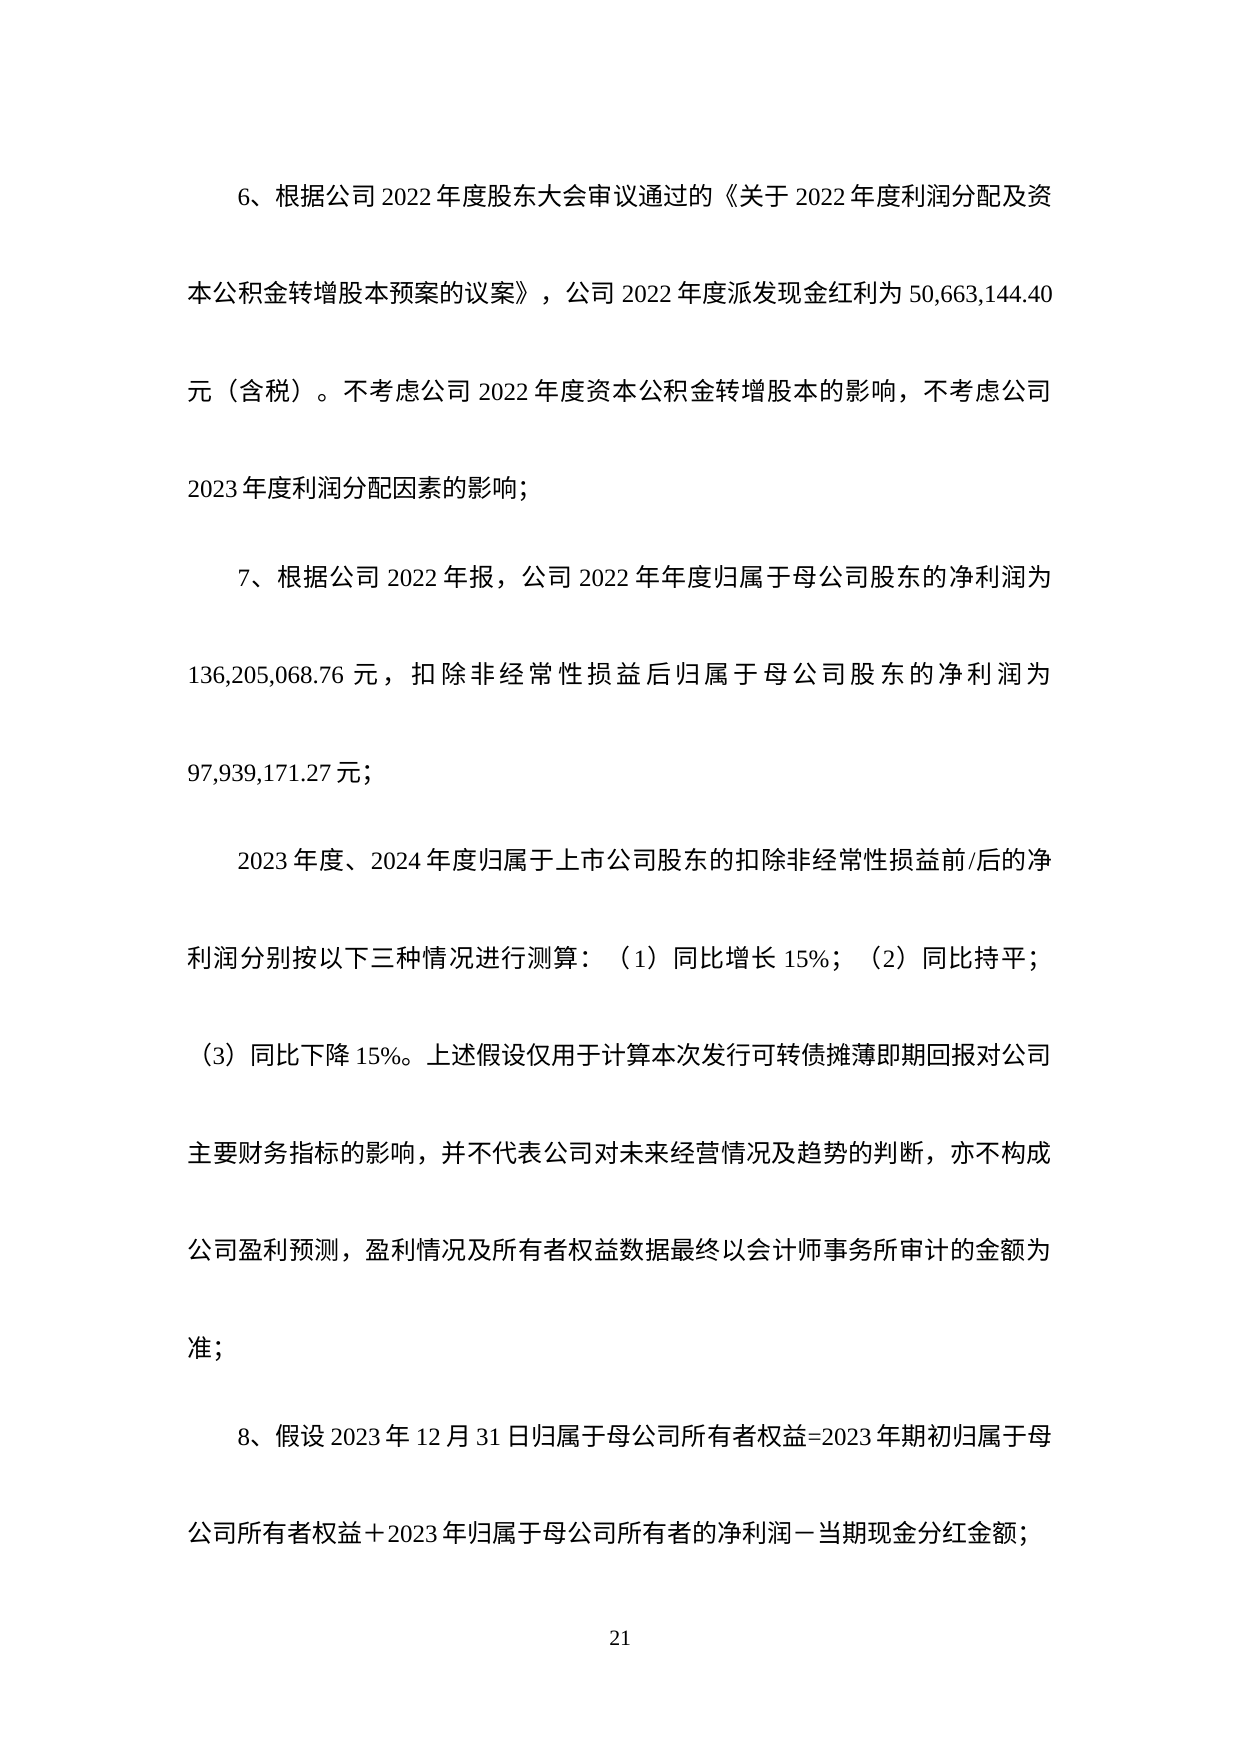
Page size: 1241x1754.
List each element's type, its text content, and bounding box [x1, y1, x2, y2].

text 7、根据公司2022年报，公司2022年年度归属于母公司股东的净利润为136,205,068.76元，扣除非经常性损益后归属于母公司股东的净利润为97,939,171.27元； [187, 543, 1053, 803]
text 8、假设2023年12月31日归属于母公司所有者权益=2023年期初归属于母公司所有者权益＋2023年归属于母公司所有者的净利润－当期现金分红金额； [187, 1402, 1053, 1564]
text 2023年度、2024年度归属于上市公司股东的扣除非经常性损益前/后的净利润分别按以下三种情况进行测算：（1）同比增长15%；（2）同比持平；（3）同比下降15%。上述假设仅用于计算本次发行可转债摊薄即期回报对公司主要财务指标的影响，并不代表公司对未来经营情况及趋势的判断，亦不构成公司盈利预测，盈利情况及所有者权益数据最终以会计师事务所审计的金额为准； [187, 826, 1053, 1379]
text 6、根据公司2022年度股东大会审议通过的《关于2022年度利润分配及资本公积金转增股本预案的议案》，公司2022年度派发现金红利为50,663,144.40元（含税）。不考虑公司2022年度资本公积金转增股本的影响，不考虑公司2023年度利润分配因素的影响； [187, 162, 1053, 519]
